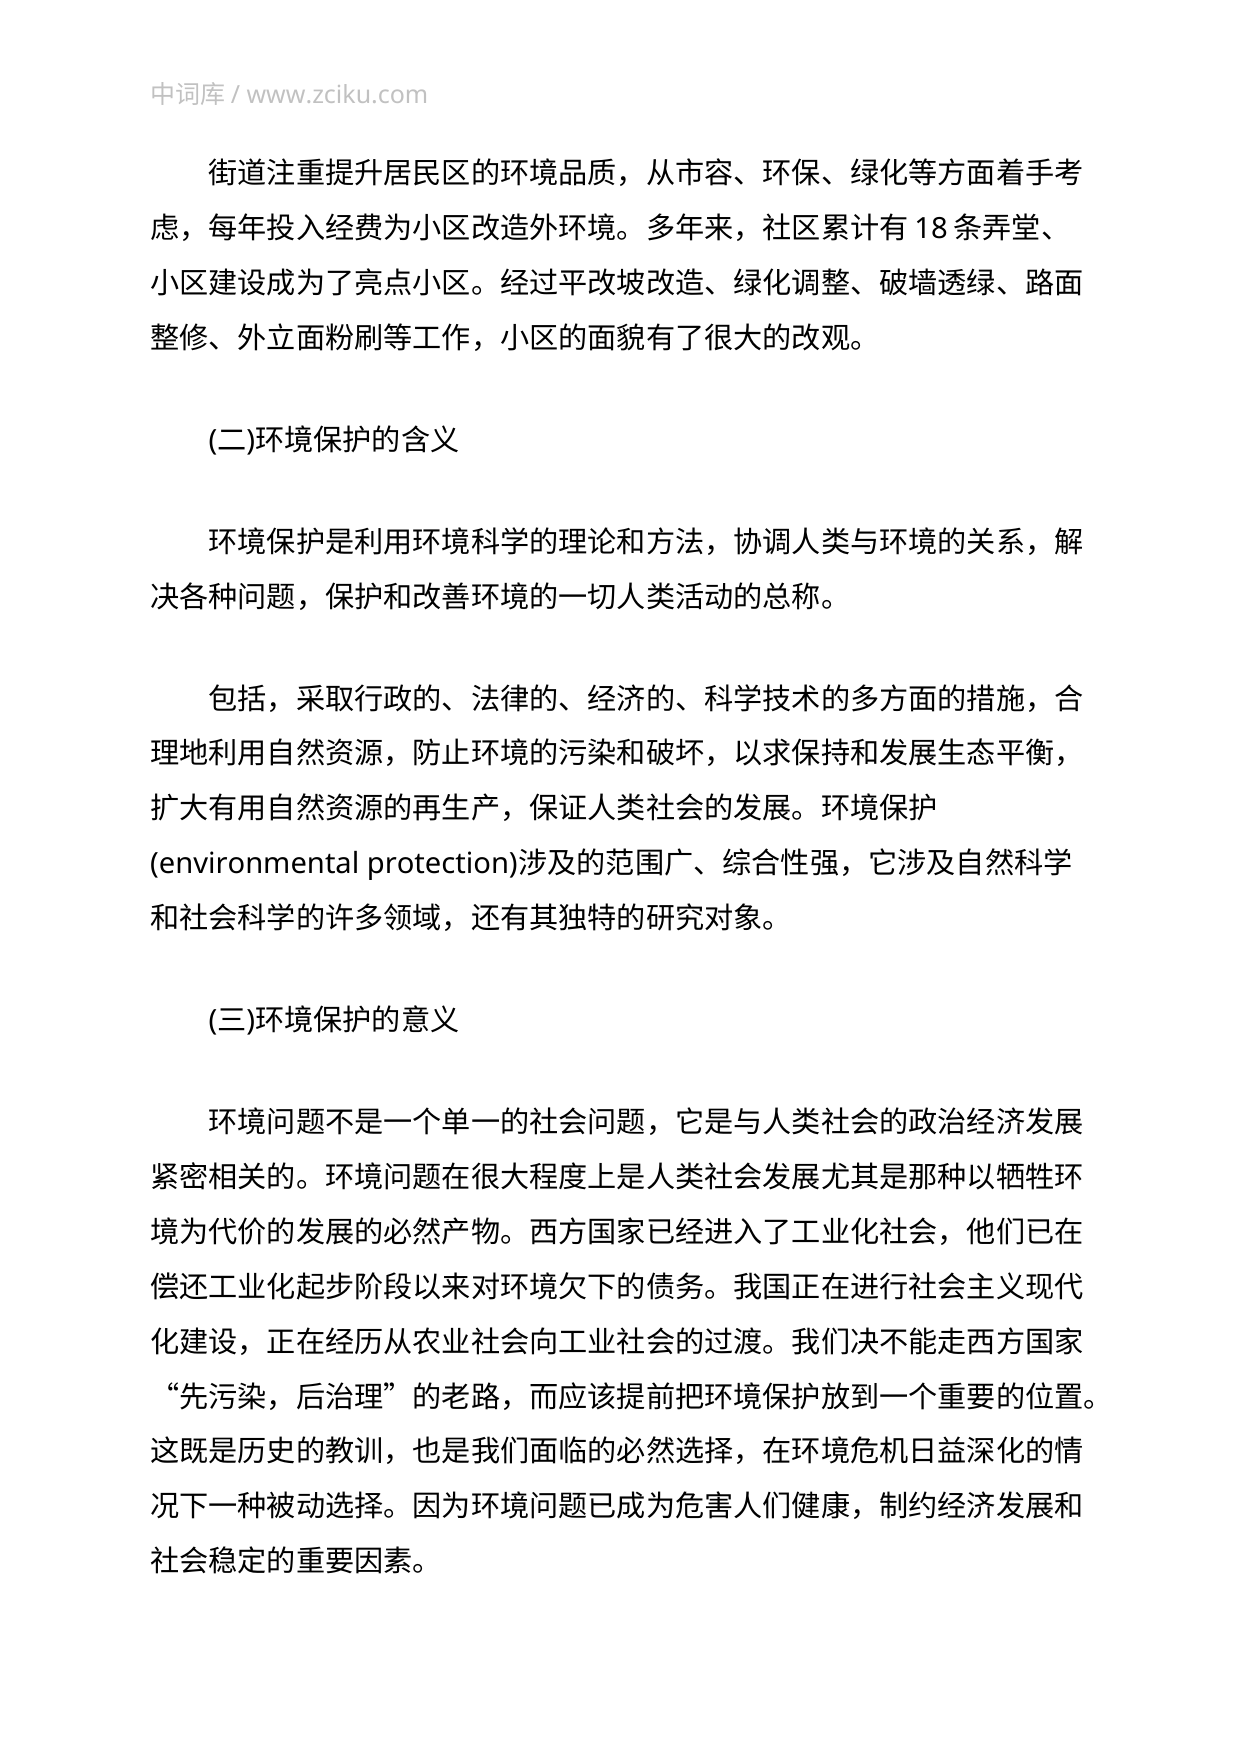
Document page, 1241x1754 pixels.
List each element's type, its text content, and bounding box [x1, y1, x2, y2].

text 包括，采取行政的、法律的、经济的、科学技术的多方面的措施，合理地利用自然资源，防止环境的污染和破坏，以求保持和发展生态平衡，扩大有用自然资源的再生产，保证人类社会的发展。环境保护(environmental protection)涉及的范围广、综合性强，它涉及自然科学和社会科学的许多领域，还有其独特的研究对象。 [150, 675, 1090, 937]
text 街道注重提升居民区的环境品质，从市容、环保、绿化等方面着手考虑，每年投入经费为小区改造外环境。多年来，社区累计有18条弄堂、小区建设成为了亮点小区。经过平改坡改造、绿化调整、破墙透绿、路面整修、外立面粉刷等工作，小区的面貌有了很大的改观。 [150, 150, 1090, 357]
text (二)环境保护的含义 [150, 417, 1090, 459]
text 环境问题不是一个单一的社会问题，它是与人类社会的政治经济发展紧密相关的。环境问题在很大程度上是人类社会发展尤其是那种以牺牲环境为代价的发展的必然产物。西方国家已经进入了工业化社会，他们已在偿还工业化起步阶段以来对环境欠下的债务。我国正在进行社会主义现代化建设，正在经历从农业社会向工业社会的过渡。我们决不能走西方国家“先污染，后治理”的老路，而应该提前把环境保护放到一个重要的位置。这既是历史的教训，也是我们面临的必然选择，在环境危机日益深化的情况下一种被动选择。因为环境问题已成为危害人们健康，制约经济发展和社会稳定的重要因素。 [150, 1099, 1090, 1580]
text (三)环境保护的意义 [150, 997, 1090, 1039]
text 环境保护是利用环境科学的理论和方法，协调人类与环境的关系，解决各种问题，保护和改善环境的一切人类活动的总称。 [150, 518, 1090, 616]
